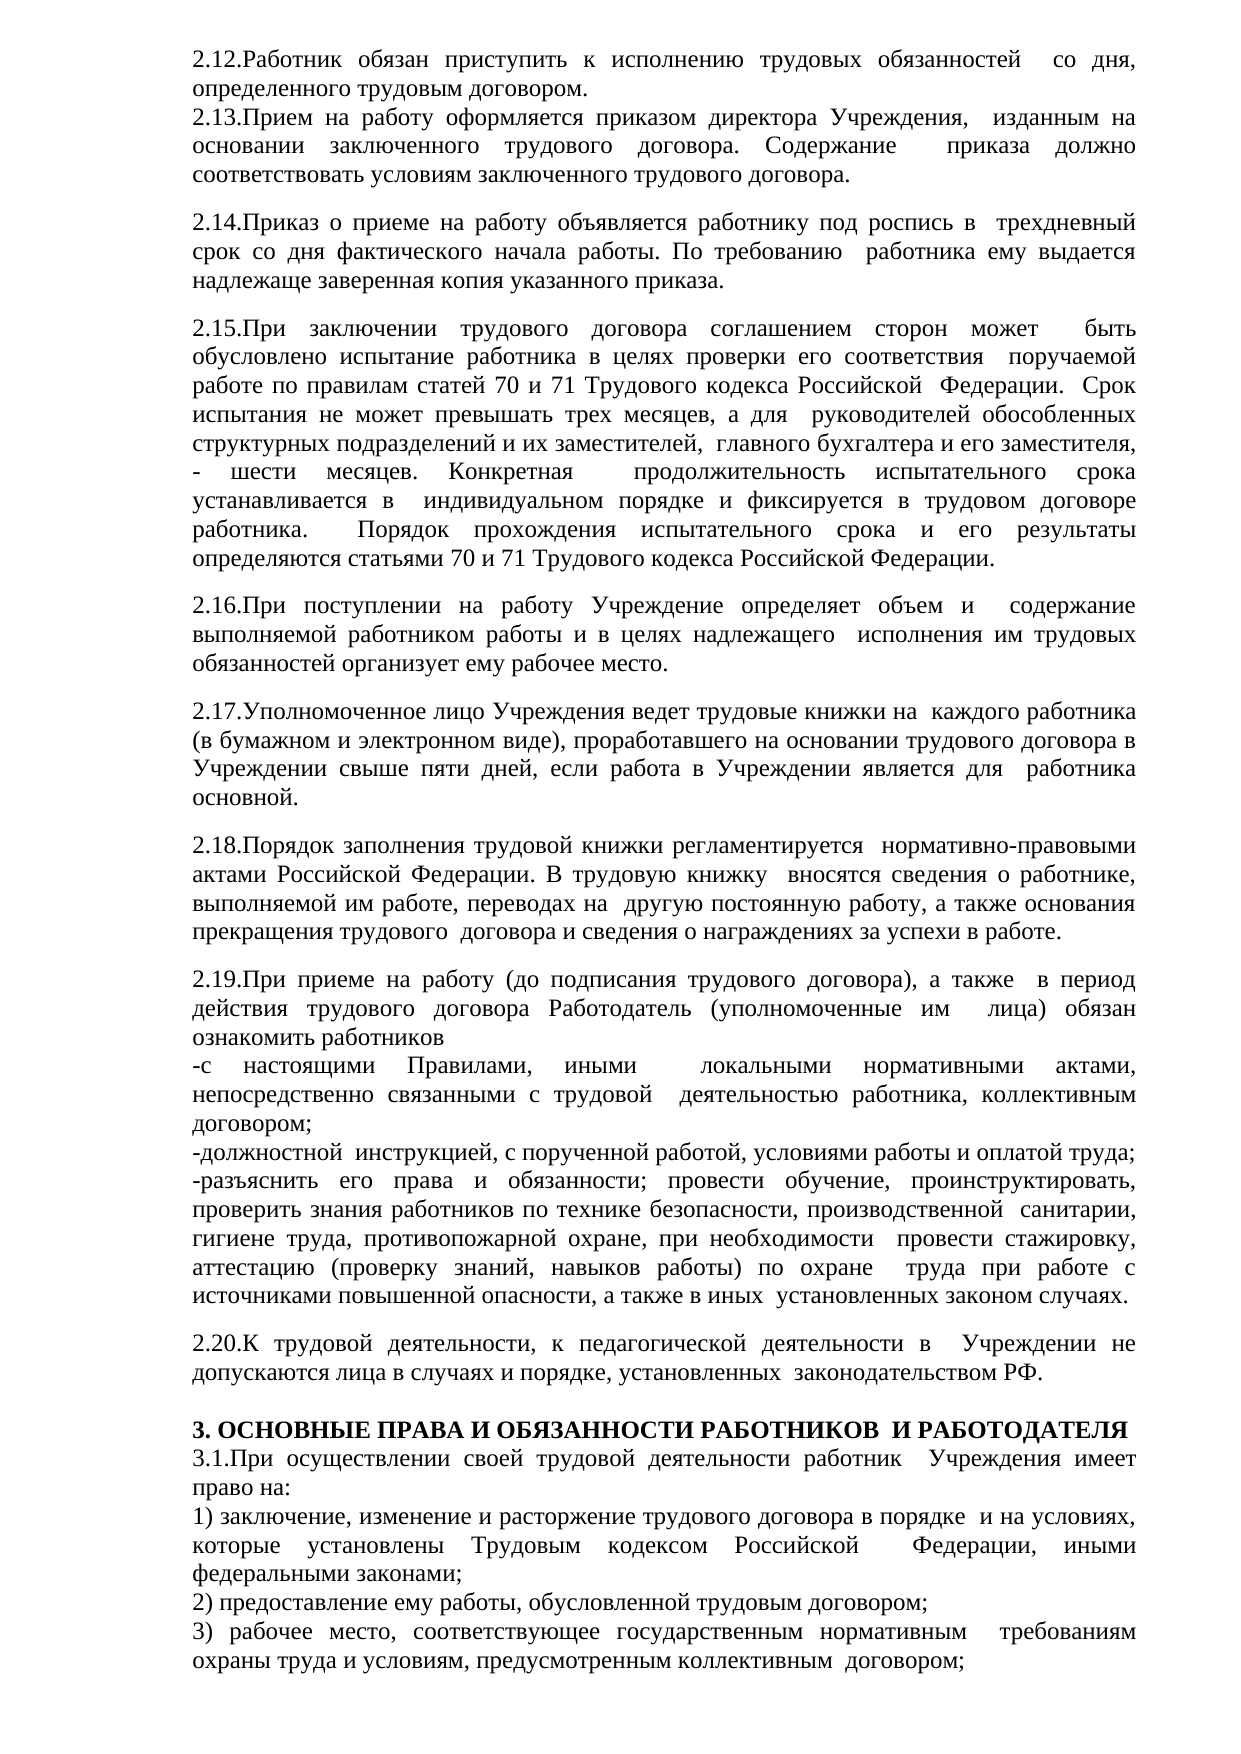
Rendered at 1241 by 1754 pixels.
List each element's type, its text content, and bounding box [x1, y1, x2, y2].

text 2.13.Прием на работу оформляется приказом директора Учреждения, изданным на основании заключенного трудового договора. Содержание приказа должно соответствовать условиям заключенного трудового договора. [192, 102, 1137, 188]
text 2.17.Уполномоченное лицо Учреждения ведет трудовые книжки на каждого работника (в бумажном и электронном виде), проработавшего на основании трудового договора в Учреждении свыше пяти дней, если работа в Учреждении является для работника основной. [192, 696, 1137, 811]
text 3.1.При осуществлении своей трудовой деятельности работник Учреждения имеет право на: [192, 1443, 1137, 1501]
text 1) заключение, изменение и расторжение трудового договора в порядке и на условиях, которые установлены Трудовым кодексом Российской Федерации, иными федеральными законами; [192, 1501, 1137, 1587]
text 2.18.Порядок заполнения трудовой книжки регламентируется нормативно-правовыми актами Российской Федерации. В трудовую книжку вносятся сведения о работнике, выполняемой им работе, переводах на другую постоянную работу, а также основания прекращения трудового договора и сведения о награждениях за успехи в работе. [192, 830, 1137, 945]
text 2.16.При поступлении на работу Учреждение определяет объем и содержание выполняемой работником работы и в целях надлежащего исполнения им трудовых обязанностей организует ему рабочее место. [192, 591, 1137, 677]
text 3. ОСНОВНЫЕ ПРАВА И ОБЯЗАННОСТИ РАБОТНИКОВ И РАБОТОДАТЕЛЯ [192, 1415, 1137, 1443]
text -разъяснить его права и обязанности; провести обучение, проинструктировать, проверить знания работников по технике безопасности, производственной санитарии, гигиене труда, противопожарной охране, при необходимости провести стажировку, аттестацию (проверку знаний, навыков работы) по охране труда при работе с источниками повышенной опасности, а также в иных установленных законом случаях. [192, 1166, 1137, 1309]
text 2) предоставление ему работы, обусловленной трудовым договором; [192, 1587, 1137, 1616]
text 2.19.При приеме на работу (до подписания трудового договора), а также в период действия трудового договора Работодатель (уполномоченные им лица) обязан ознакомить работников [192, 964, 1137, 1051]
text 2.14.Приказ о приеме на работу объявляется работнику под роспись в трехдневный срок со дня фактического начала работы. По требованию работника ему выдается надлежаще заверенная копия указанного приказа. [192, 207, 1137, 293]
text -должностной инструкцией, с порученной работой, условиями работы и оплатой труда; [192, 1137, 1137, 1166]
text 3) рабочее место, соответствующее государственным нормативным требованиям охраны труда и условиям, предусмотренным коллективным договором; [192, 1616, 1137, 1673]
text -с настоящими Правилами, иными локальными нормативными актами, непосредственно связанными с трудовой деятельностью работника, коллективным договором; [192, 1051, 1137, 1137]
text 2.12.Работник обязан приступить к исполнению трудовых обязанностей со дня, определенного трудовым договором. [192, 44, 1137, 102]
text 2.20.К трудовой деятельности, к педагогической деятельности в Учреждении не допускаются лица в случаях и порядке, установленных законодательством РФ. [192, 1328, 1137, 1386]
text 2.15.При заключении трудового договора соглашением сторон может быть обусловлено испытание работника в целях проверки его соответствия поручаемой работе по правилам статей 70 и 71 Трудового кодекса Российской Федерации. Срок испытания не может превышать трех месяцев, а для руководителей обособленных структурных подразделений и их заместителей, главного бухгалтера и его заместителя, - шести месяцев. Конкретная продолжительность испытательного срока устанавливается в индивидуальном порядке и фиксируется в трудовом договоре работника. Порядок прохождения испытательного срока и его результаты определяются статьями 70 и 71 Трудового кодекса Российской Федерации. [192, 313, 1137, 571]
